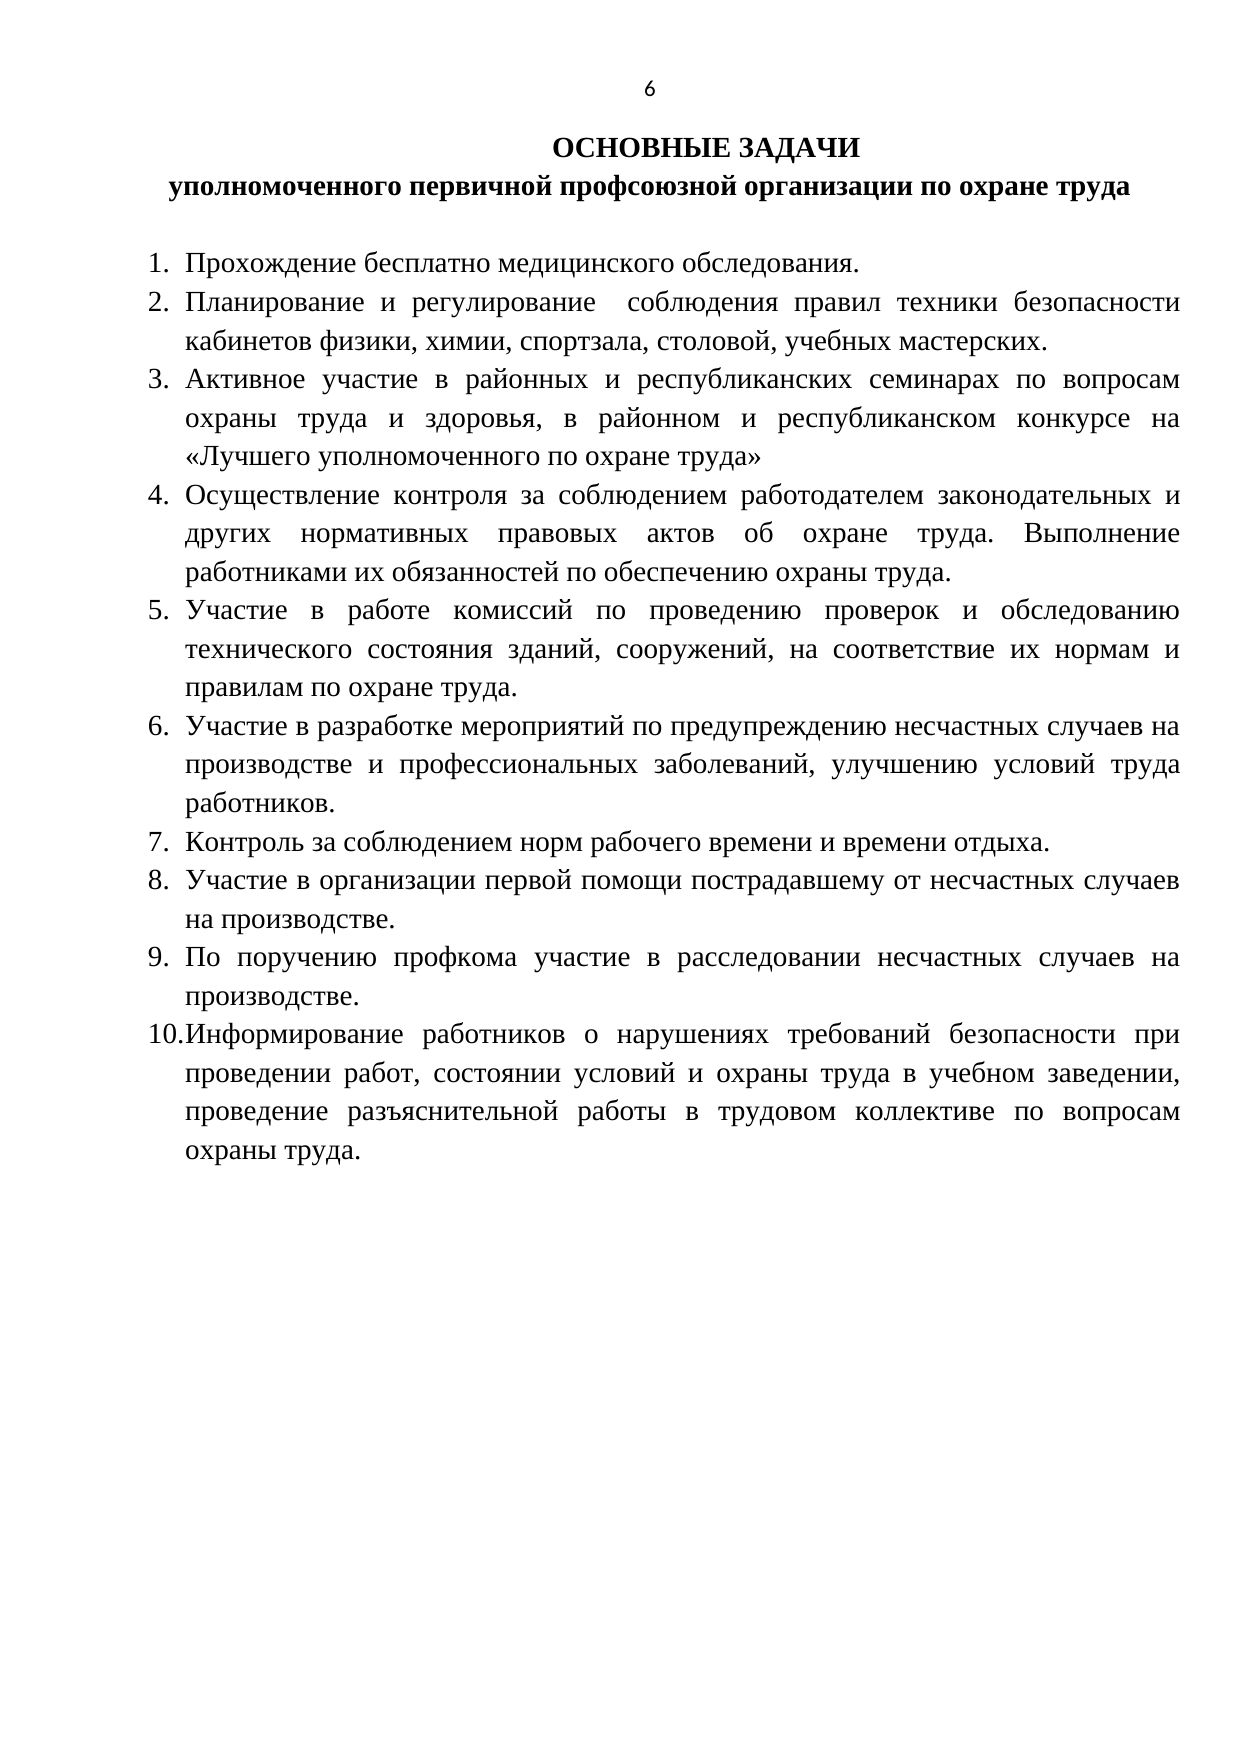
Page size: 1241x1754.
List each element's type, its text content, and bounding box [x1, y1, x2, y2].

list Участие в организации первой помощи пострадавшему от несчастных случаев на производстве. [148, 862, 1181, 934]
list Участие в работе комиссий по проведению проверок и обследованию технического состояния зданий, сооружений, на соответствие их нормам и правилам по охране труда. [148, 592, 1181, 703]
list По поручению профкома участие в расследовании несчастных случаев на производстве. [148, 939, 1181, 1011]
list Активное участие в районных и республиканских семинарах по вопросам охраны труда и здоровья, в районном и республиканском конкурсе на «Лучшего уполномоченного по охране труда» [148, 361, 1181, 472]
list Осуществление контроля за соблюдением работодателем законодательных и других нормативных правовых актов об охране труда. Выполнение работниками их обязанностей по обеспечению охраны труда. [148, 477, 1181, 587]
list Контроль за соблюдением норм рабочего времени и времени отдыха. [148, 824, 1181, 857]
list Прохождение бесплатно медицинского обследования. [148, 246, 1181, 279]
list Информирование работников о нарушениях требований безопасности при проведении работ, состоянии условий и охраны труда в учебном заведении, проведение разъяснительной работы в трудовом коллективе по вопросам охраны труда. [148, 1016, 1181, 1166]
list ОСНОВНЫЕ ЗАДАЧИ [231, 130, 1181, 163]
list уполномоченного первичной профсоюзной организации по охране труда [118, 168, 1181, 202]
list Участие в разработке мероприятий по предупреждению несчастных случаев на производстве и профессиональных заболеваний, улучшению условий труда работников. [148, 708, 1181, 819]
list Планирование и регулирование соблюдения правил техники безопасности кабинетов физики, химии, спортзала, столовой, учебных мастерских. [148, 284, 1181, 356]
